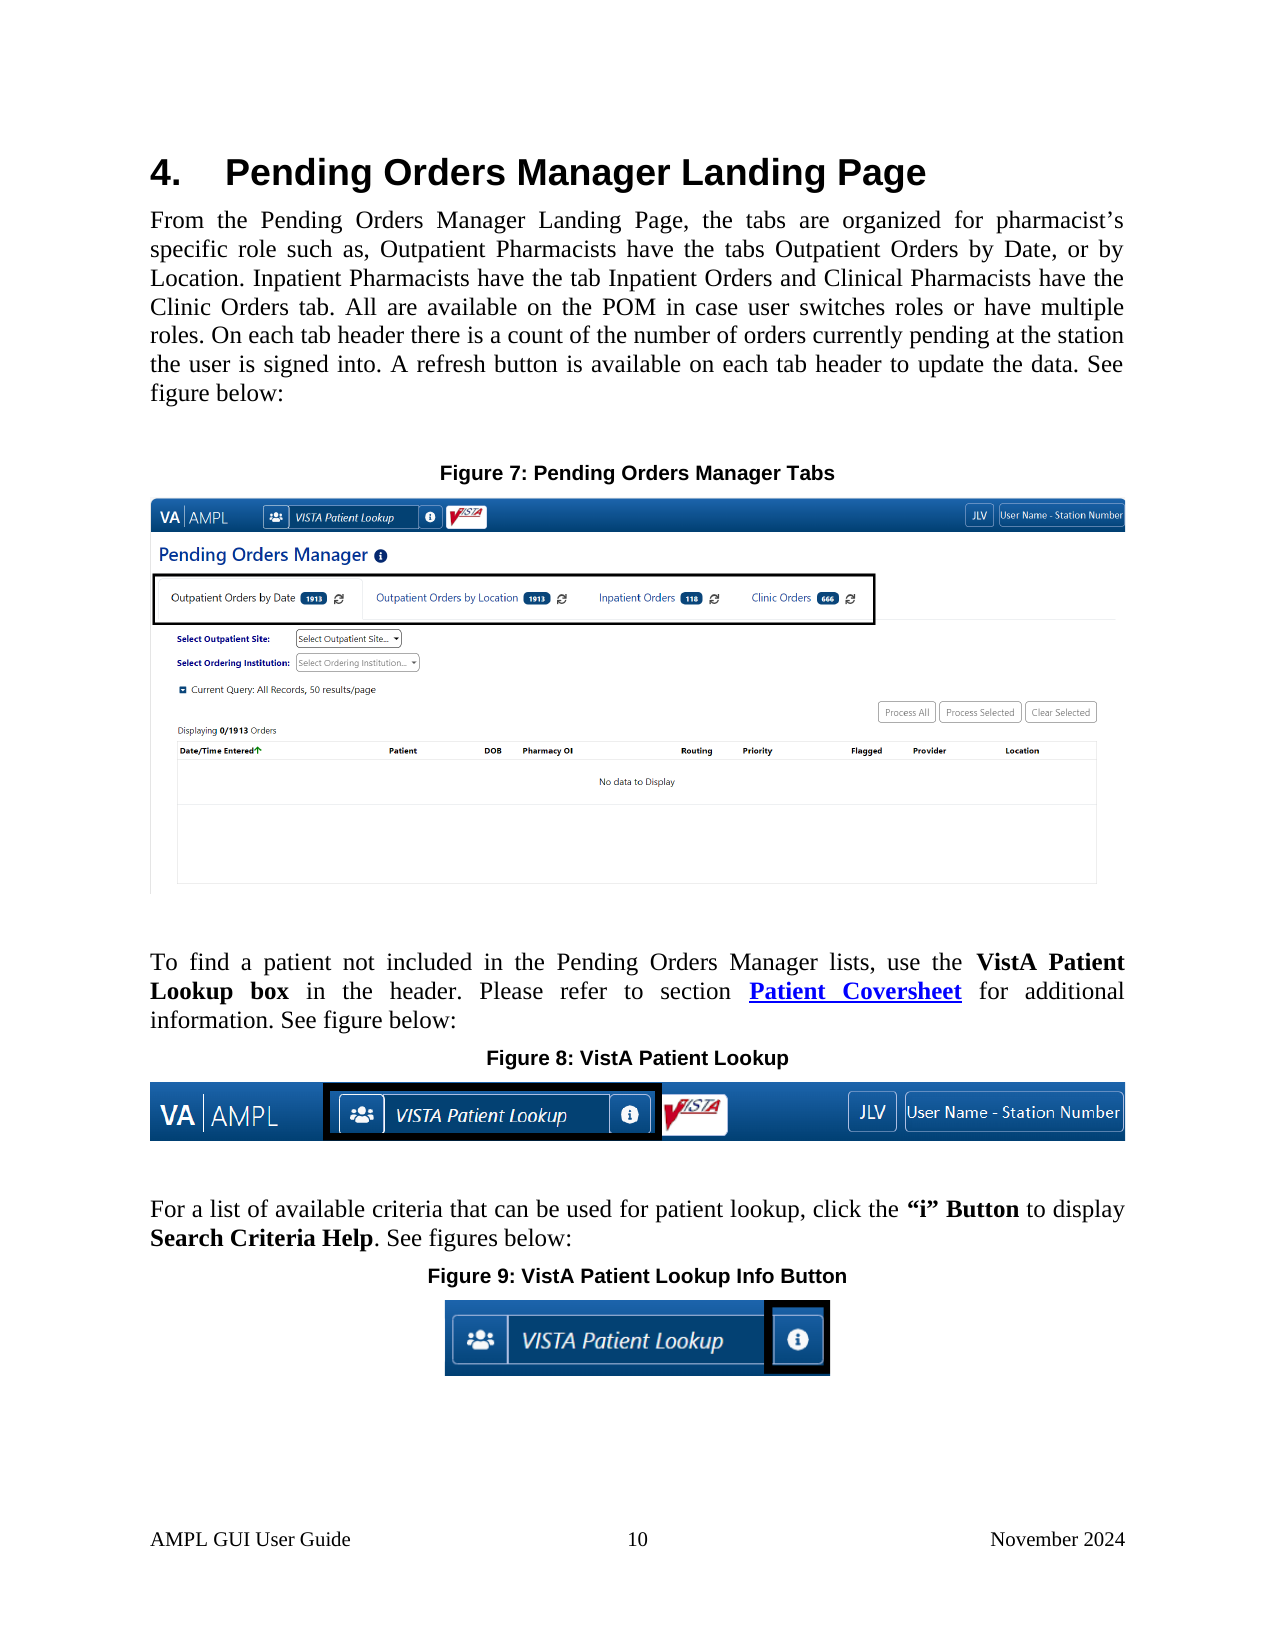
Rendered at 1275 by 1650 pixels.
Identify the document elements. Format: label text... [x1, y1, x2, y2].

text Figure 8: VistA Patient Lookup [150, 1046, 1125, 1070]
picture [150, 1082, 1125, 1141]
subtitle Pending Orders Manager Landing Page [150, 150, 1125, 193]
text Figure 9: VistA Patient Lookup Info Button [150, 1264, 1125, 1288]
text From the Pending Orders Manager Landing Page, the tabs are organized for pharmacist’s specific role such as, Outpatient Pharmacists have the tabs Outpatient Orders by Date, or by Location. Inpatient Pharmacists have the tab Inpatient Orders and Clinical Pharmacists have the Clinic Orders tab. All are available on the POM in case user switches roles or have multiple roles. On each tab header there is a count of the number of orders currently pending at the station the user is signed into. A refresh button is available on each tab header to update the data. See figure below: [150, 206, 1125, 407]
text For a list of available criteria that can be used for patient lookup, click the “i” Button to display Search Criteria Help. See figures below: [150, 1194, 1125, 1252]
picture [150, 497, 1125, 894]
text Figure 7: Pending Orders Manager Tabs [150, 461, 1125, 484]
picture [444, 1300, 831, 1376]
text To find a patient not included in the Pending Orders Manager lists, use the VistA Patient Lookup box in the header. Please refer to section Patient Coversheet for additional information. See figure below: [150, 947, 1125, 1034]
